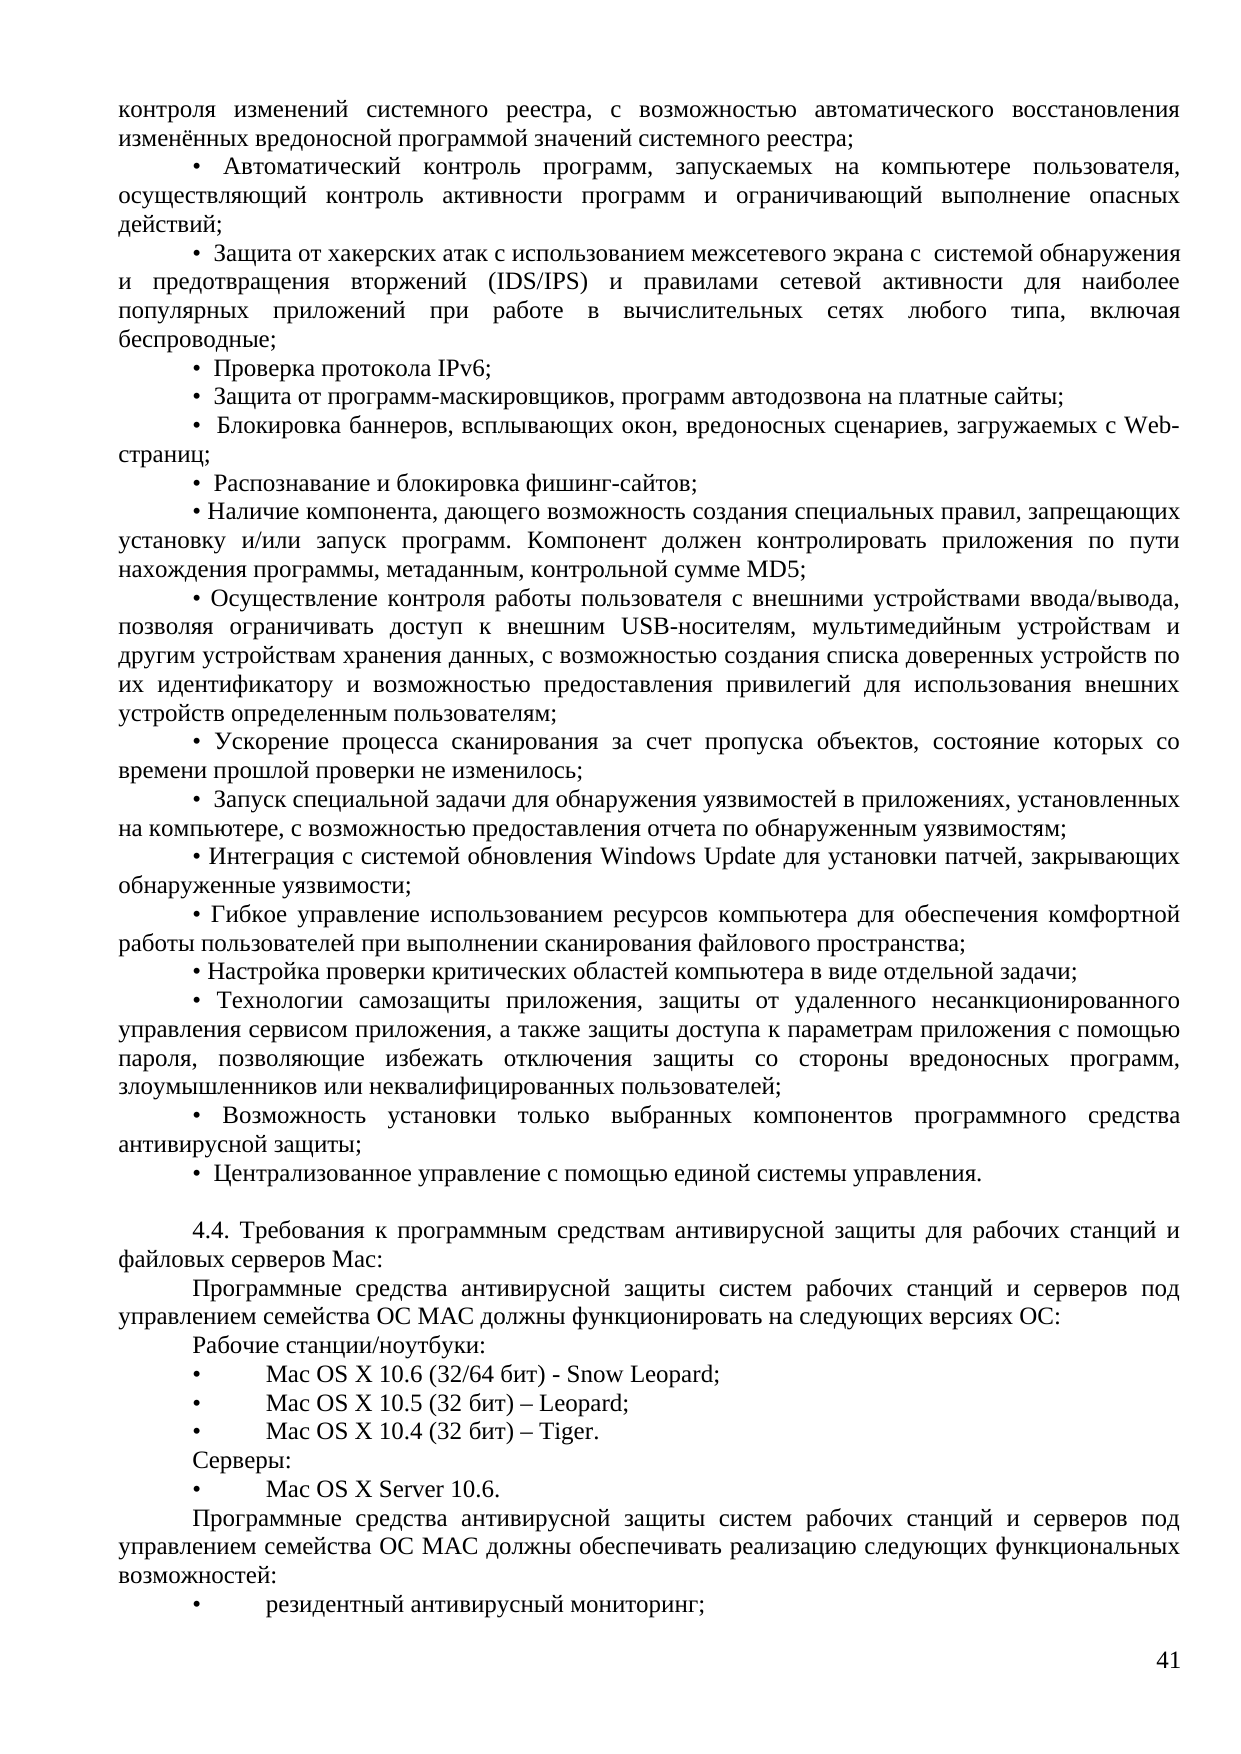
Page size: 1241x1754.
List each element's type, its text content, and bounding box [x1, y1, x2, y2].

text • Распознавание и блокировка фишинг-сайтов; [118, 468, 1181, 496]
text • Наличие компонента, дающего возможность создания специальных правил, запрещающих установку и/или запуск программ. Компонент должен контролировать приложения по пути нахождения программы, метаданным, контрольной сумме MD5; [118, 496, 1181, 583]
text Рабочие станции/ноутбуки: [118, 1330, 1181, 1359]
text • Ускорение процесса сканирования за счет пропуска объектов, состояние которых со времени прошлой проверки не изменилось; [118, 726, 1181, 784]
text • Осуществление контроля работы пользователя с внешними устройствами ввода/вывода, позволяя ограничивать доступ к внешним USB-носителям, мультимедийным устройствам и другим устройствам хранения данных, с возможностью создания списка доверенных устройств по их идентификатору и возможностью предоставления привилегий для использования внешних устройств определенным пользователям; [118, 583, 1181, 726]
text • Защита от хакерских атак с использованием межсетевого экрана с системой обнаружения и предотвращения вторжений (IDS/IPS) и правилами сетевой активности для наиболее популярных приложений при работе в вычислительных сетях любого типа, включая беспроводные; [118, 238, 1181, 353]
text Программные средства антивирусной защиты систем рабочих станций и серверов под управлением семейства ОС MAC должны функционировать на следующих версиях ОС: [118, 1273, 1181, 1330]
text • Настройка проверки критических областей компьютера в виде отдельной задачи; [118, 956, 1181, 985]
text • Интеграция с системой обновления Windows Update для установки патчей, закрывающих обнаруженные уязвимости; [118, 841, 1181, 899]
text 4.4. Требования к программным средствам антивирусной защиты для рабочих станций и файловых серверов Mac: [118, 1215, 1181, 1273]
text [118, 94, 1181, 151]
text • Mac OS X 10.4 (32 бит) – Tiger. [118, 1416, 1181, 1445]
text • резидентный антивирусный мониторинг; [118, 1589, 1181, 1618]
text • Автоматический контроль программ, запускаемых на компьютере пользователя, осуществляющий контроль активности программ и ограничивающий выполнение опасных действий; [118, 151, 1181, 238]
text • Блокировка баннеров, всплывающих окон, вредоносных сценариев, загружаемых с Web-страниц; [118, 410, 1181, 468]
text • Гибкое управление использованием ресурсов компьютера для обеспечения комфортной работы пользователей при выполнении сканирования файлового пространства; [118, 899, 1181, 956]
text • Запуск специальной задачи для обнаружения уязвимостей в приложениях, установленных на компьютере, с возможностью предоставления отчета по обнаруженным уязвимостям; [118, 784, 1181, 841]
text • Возможность установки только выбранных компонентов программного средства антивирусной защиты; [118, 1100, 1181, 1158]
text • Проверка протокола IPv6; [118, 353, 1181, 381]
text Программные средства антивирусной защиты систем рабочих станций и серверов под управлением семейства ОС MAC должны обеспечивать реализацию следующих функциональных возможностей: [118, 1503, 1181, 1589]
text • Централизованное управление с помощью единой системы управления. [118, 1158, 1181, 1186]
text • Mac OS X 10.5 (32 бит) – Leopard; [118, 1388, 1181, 1416]
text • Mac OS X 10.6 (32/64 бит) - Snow Leopard; [118, 1359, 1181, 1388]
text • Защита от программ-маскировщиков, программ автодозвона на платные сайты; [118, 381, 1181, 410]
text Серверы: [118, 1445, 1181, 1474]
text • Mac OS X Server 10.6. [118, 1474, 1181, 1503]
text • Технологии самозащиты приложения, защиты от удаленного несанкционированного управления сервисом приложения, а также защиты доступа к параметрам приложения с помощью пароля, позволяющие избежать отключения защиты со стороны вредоносных программ, злоумышленников или неквалифицированных пользователей; [118, 985, 1181, 1100]
